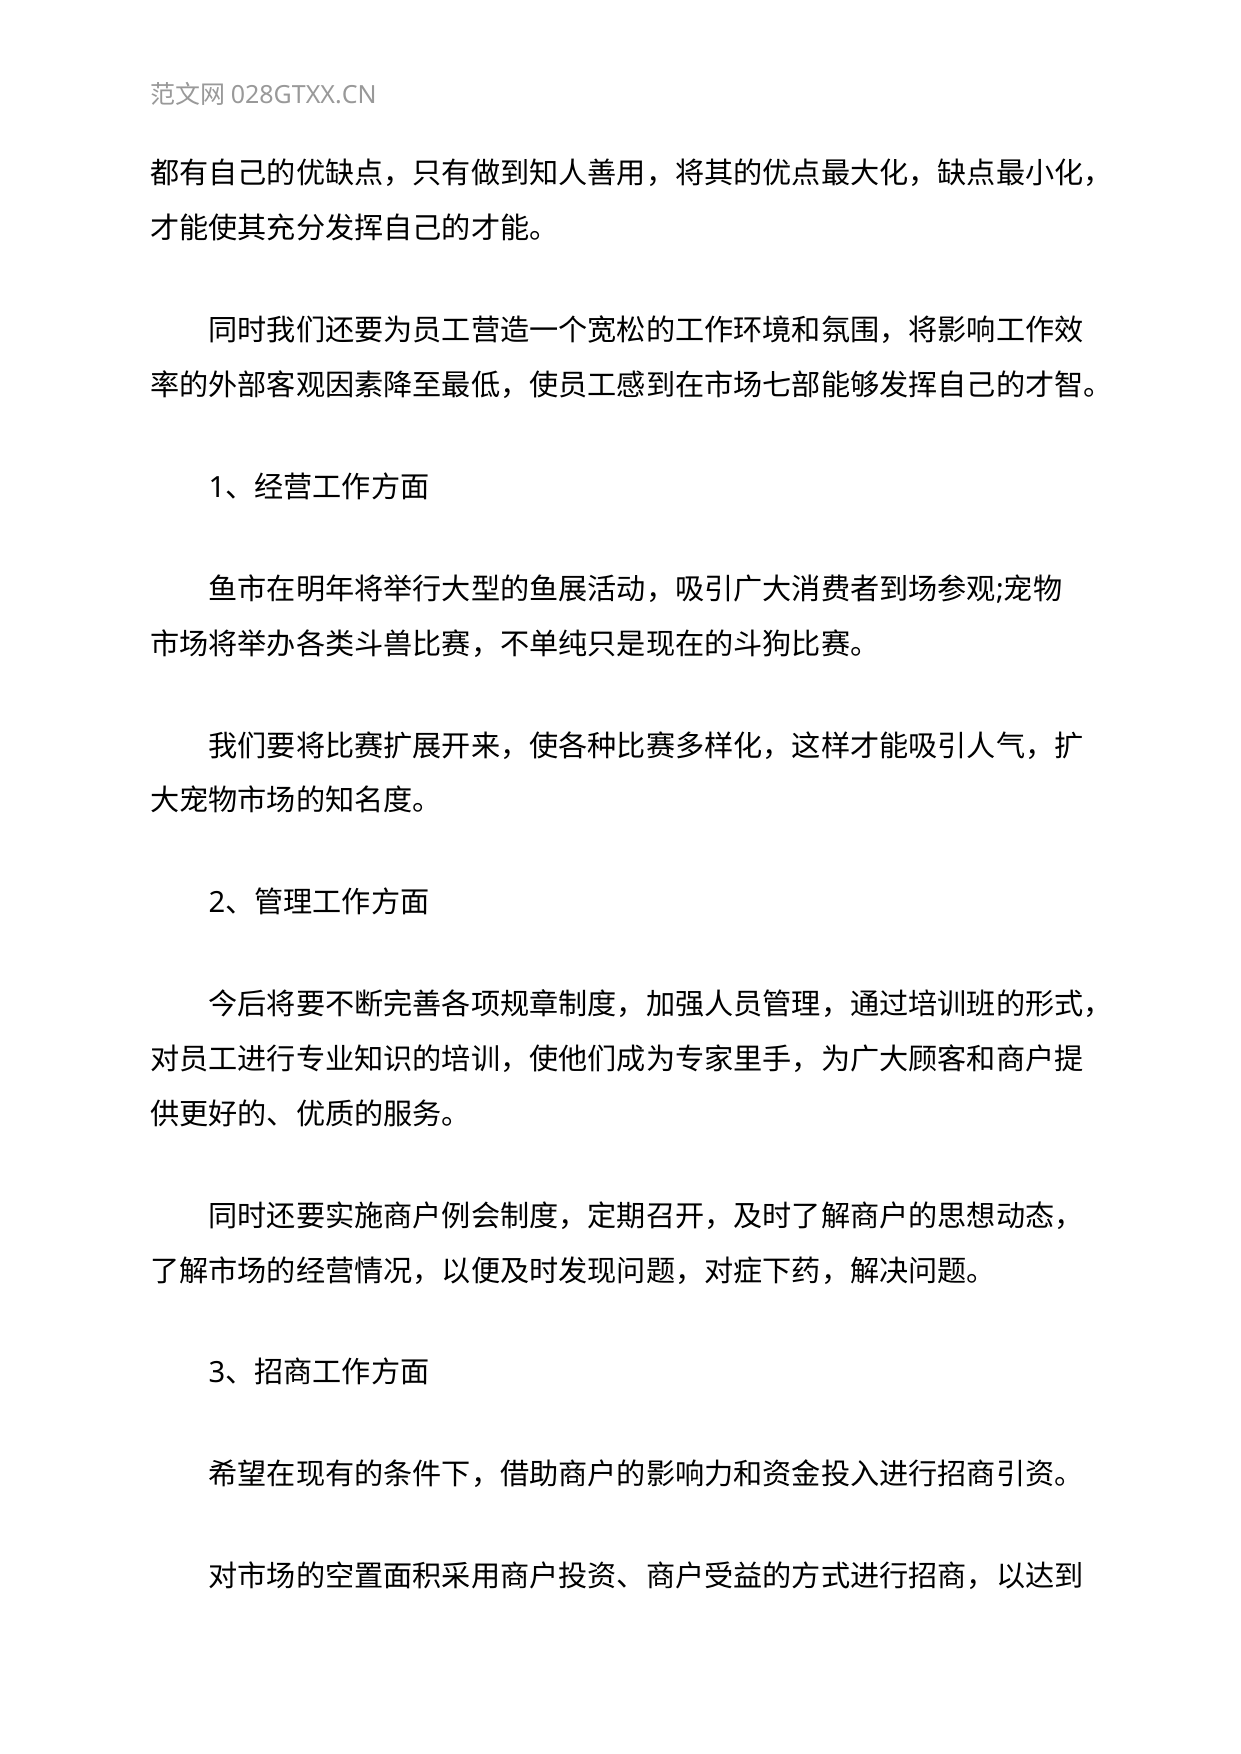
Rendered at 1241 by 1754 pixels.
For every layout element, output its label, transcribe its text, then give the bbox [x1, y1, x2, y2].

text 同时还要实施商户例会制度，定期召开，及时了解商户的思想动态，了解市场的经营情况，以便及时发现问题，对症下药，解决问题。 [150, 1192, 1090, 1289]
text 1、经营工作方面 [150, 463, 1090, 506]
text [150, 1553, 1090, 1595]
text 我们要将比赛扩展开来，使各种比赛多样化，这样才能吸引人气，扩大宠物市场的知名度。 [150, 722, 1090, 819]
text 今后将要不断完善各项规章制度，加强人员管理，通过培训班的形式，对员工进行专业知识的培训，使他们成为专家里手，为广大顾客和商户提供更好的、优质的服务。 [150, 981, 1090, 1133]
text 同时我们还要为员工营造一个宽松的工作环境和氛围，将影响工作效率的外部客观因素降至最低，使员工感到在市场七部能够发挥自己的才智。 [150, 307, 1090, 404]
text 鱼市在明年将举行大型的鱼展活动，吸引广大消费者到场参观;宠物市场将举办各类斗兽比赛，不单纯只是现在的斗狗比赛。 [150, 565, 1090, 663]
text 3、招商工作方面 [150, 1349, 1090, 1391]
text 希望在现有的条件下，借助商户的影响力和资金投入进行招商引资。 [150, 1451, 1090, 1493]
text 2、管理工作方面 [150, 879, 1090, 921]
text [150, 150, 1090, 247]
